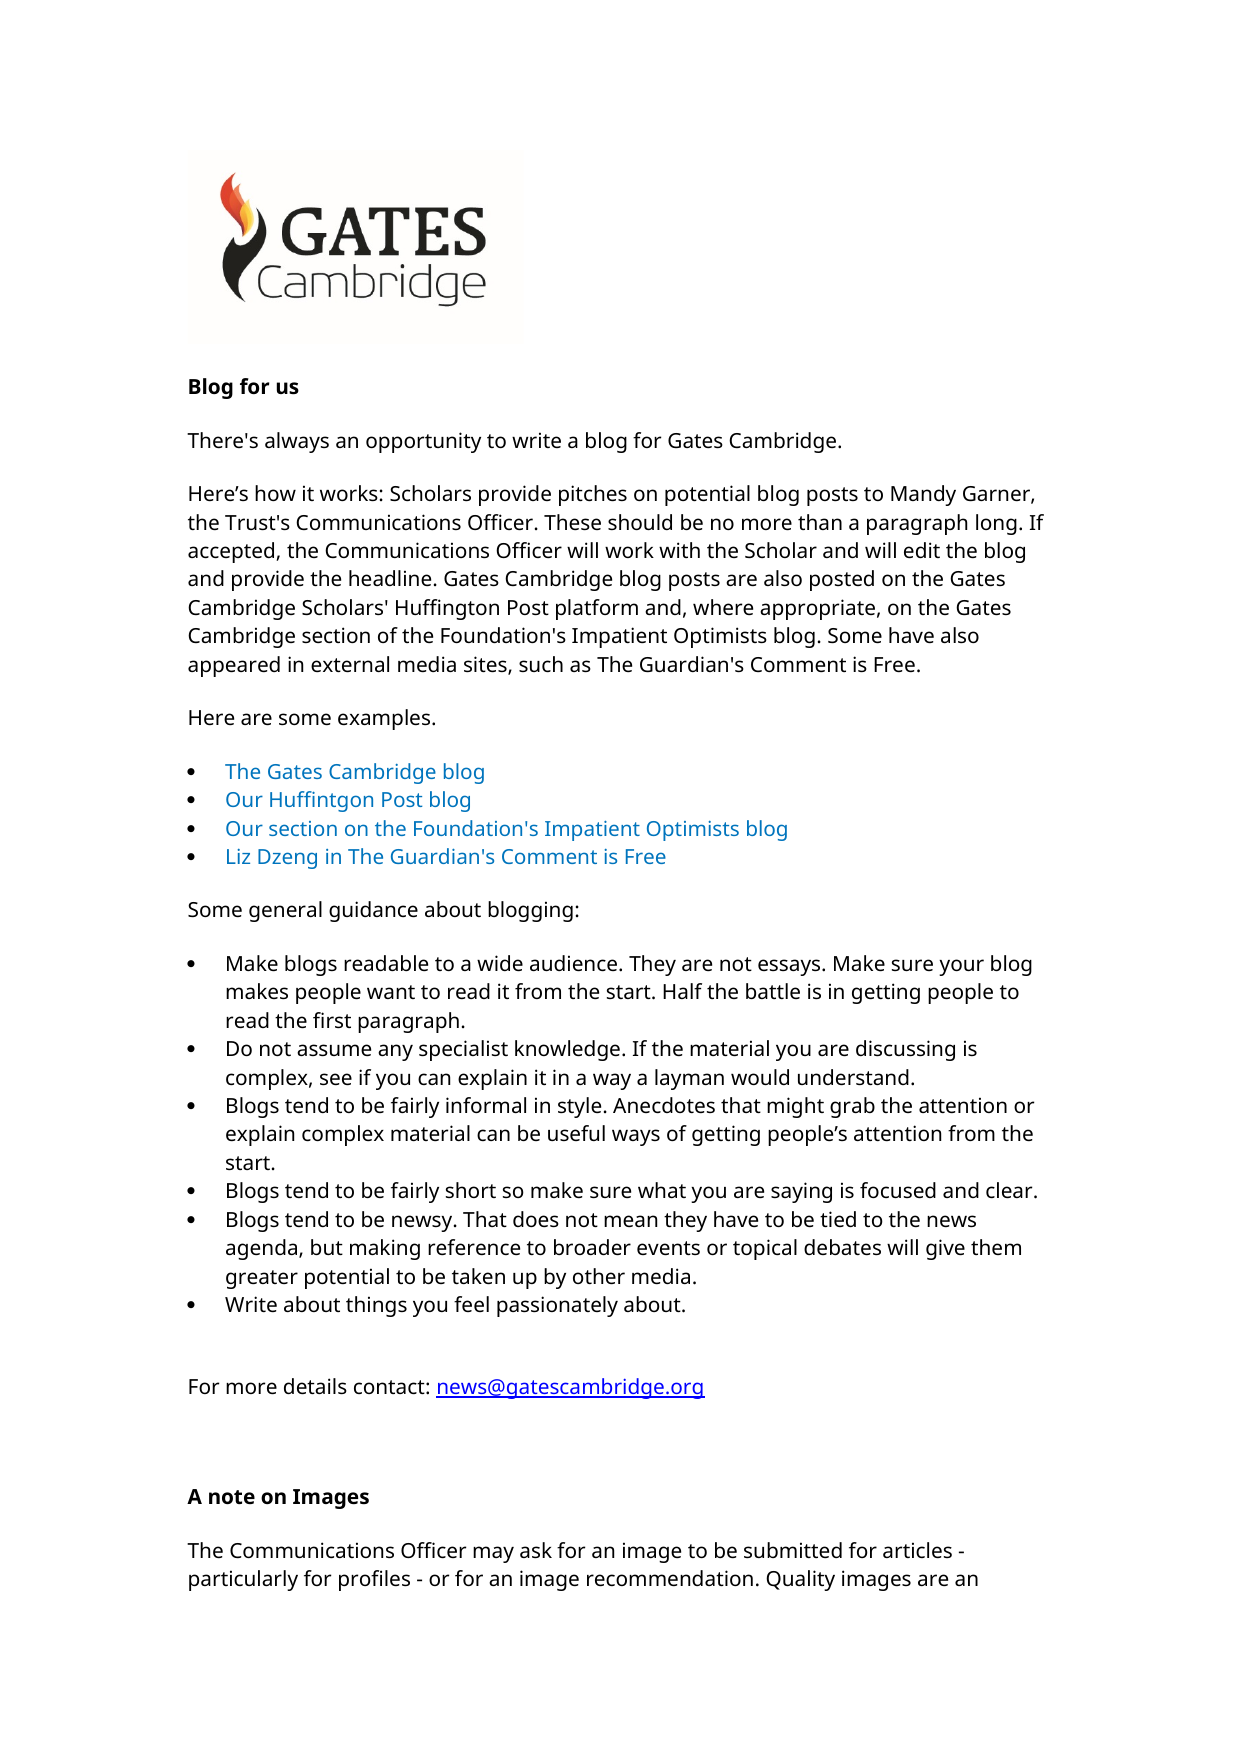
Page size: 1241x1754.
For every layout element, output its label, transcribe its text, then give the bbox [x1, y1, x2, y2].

list Blogs tend to be fairly short so make sure what you are saying is focused and clear. [187, 1176, 1053, 1205]
list Blogs tend to be newsy. That does not mean they have to be tied to the news agenda, but making reference to broader events or topical debates will give them greater potential to be taken up by other media. [187, 1205, 1053, 1290]
text Here’s how it works: Scholars provide pitches on potential blog posts to Mandy Garner, the Trust's Communications Officer. These should be no more than a paragraph long. If accepted, the Communications Officer will work with the Scholar and will edit the blog and provide the headline. Gates Cambridge blog posts are also posted on the Gates Cambridge Scholars' Huffington Post platform and, where appropriate, on the Gates Cambridge section of the Foundation's Impatient Optimists blog. Some have also appeared in external media sites, such as The Guardian's Comment is Free. [187, 479, 1053, 678]
list Write about things you feel passionately about. [187, 1290, 1053, 1319]
list Our section on the Foundation's Impatient Optimists blog [187, 814, 1053, 842]
list The Gates Cambridge blog [187, 757, 1053, 785]
list Blogs tend to be fairly informal in style. Anecdotes that might grab the attention or explain complex material can be useful ways of getting people’s attention from the start. [187, 1091, 1053, 1176]
text For more details contact: news@gatescambridge.org [187, 1372, 1053, 1401]
text There's always an opportunity to write a blog for Gates Cambridge. [187, 426, 1053, 454]
text A note on Images [187, 1482, 1053, 1511]
list Liz Dzeng in The Guardian's Comment is Free [187, 842, 1053, 871]
text Blog for us [187, 372, 1053, 401]
list Do not assume any specialist knowledge. If the material you are discussing is complex, see if you can explain it in a way a layman would understand. [187, 1034, 1053, 1091]
text Here are some examples. [187, 703, 1053, 732]
text Some general guidance about blogging: [187, 896, 1053, 924]
list Our Huffintgon Post blog [187, 785, 1053, 814]
list Make blogs readable to a wide audience. They are not essays. Make sure your blog makes people want to read it from the start. Half the battle is in getting people to read the first paragraph. [187, 949, 1053, 1034]
picture [187, 150, 524, 344]
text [187, 1536, 1053, 1593]
